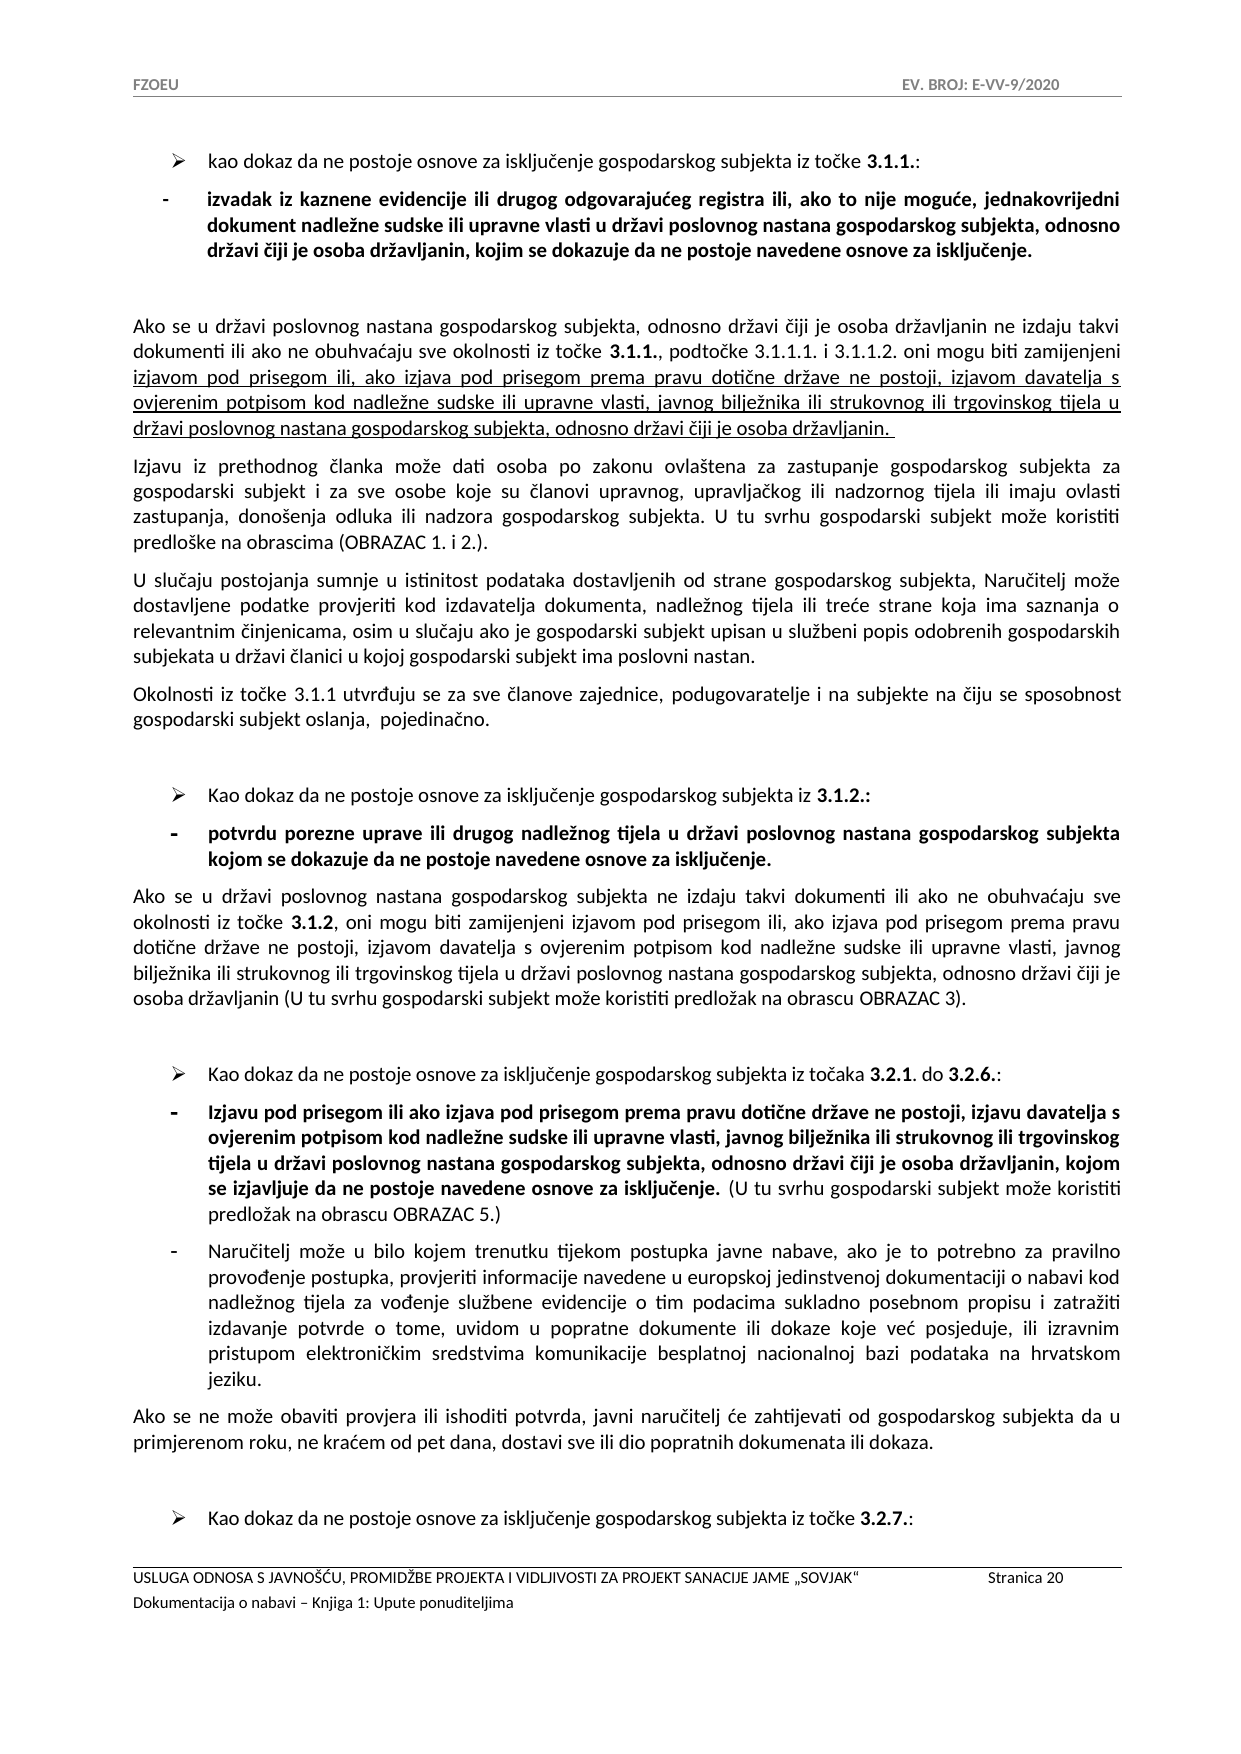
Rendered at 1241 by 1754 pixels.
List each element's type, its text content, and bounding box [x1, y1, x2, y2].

list Kao dokaz da ne postoje osnove za isključenje gospodarskog subjekta iz 3.1.2.: [170, 782, 1122, 808]
text - izvadak iz kaznene evidencije ili drugog odgovarajućeg registra ili, ako to nije moguće, jednakovrijedni dokument nadležne sudske ili upravne vlasti u državi poslovnog nastana gospodarskog subjekta, odnosno državi čiji je osoba državljanin, kojim se dokazuje da ne postoje navedene osnove za isključenje. [162, 187, 1122, 263]
text U slučaju postojanja sumnje u istinitost podataka dostavljenih od strane gospodarskog subjekta, Naručitelj može dostavljene podatke provjeriti kod izdavatelja dokumenta, nadležnog tijela ili treće strane koja ima saznanja o relevantnim činjenicama, osim u slučaju ako je gospodarski subjekt upisan u službeni popis odobrenih gospodarskih subjekata u državi članici u kojoj gospodarski subjekt ima poslovni nastan. [133, 567, 1122, 669]
text Ako se ne može obaviti provjera ili ishoditi potvrda, javni naručitelj će zahtijevati od gospodarskog subjekta da u primjerenom roku, ne kraćem od pet dana, dostavi sve ili dio popratnih dokumenata ili dokaza. [133, 1404, 1122, 1454]
text Ako se u državi poslovnog nastana gospodarskog subjekta ne izdaju takvi dokumenti ili ako ne obuhvaćaju sve okolnosti iz točke 3.1.2, oni mogu biti zamijenjeni izjavom pod prisegom ili, ako izjava pod prisegom prema pravu dotične države ne postoji, izjavom davatelja s ovjerenim potpisom kod nadležne sudske ili upravne vlasti, javnog bilježnika ili strukovnog ili trgovinskog tijela u državi poslovnog nastana gospodarskog subjekta, odnosno državi čiji je osoba državljanin (U tu svrhu gospodarski subjekt može koristiti predložak na obrascu OBRAZAC 3). [133, 884, 1122, 1011]
text Izjavu iz prethodnog članka može dati osoba po zakonu ovlaštena za zastupanje gospodarskog subjekta za gospodarski subjekt i za sve osobe koje su članovi upravnog, upravljačkog ili nadzornog tijela ili imaju ovlasti zastupanja, donošenja odluka ili nadzora gospodarskog subjekta. U tu svrhu gospodarski subjekt može koristiti predloške na obrascima (OBRAZAC 1. i 2.). [133, 453, 1122, 554]
list Naručitelj može u bilo kojem trenutku tijekom postupka javne nabave, ako je to potrebno za pravilno provođenje postupka, provjeriti informacije navedene u europskoj jedinstvenoj dokumentaciji o nabavi kod nadležnog tijela za vođenje službene evidencije o tim podacima sukladno posebnom propisu i zatražiti izdavanje potvrde o tome, uvidom u popratne dokumente ili dokaze koje već posjeduje, ili izravnim pristupom elektroničkim sredstvima komunikacije besplatnoj nacionalnoj bazi podataka na hrvatskom jeziku. [170, 1239, 1122, 1391]
list Kao dokaz da ne postoje osnove za isključenje gospodarskog subjekta iz točaka 3.2.1. do 3.2.6.: [170, 1061, 1122, 1087]
list potvrdu porezne uprave ili drugog nadležnog tijela u državi poslovnog nastana gospodarskog subjekta kojom se dokazuje da ne postoje navedene osnove za isključenje. [170, 820, 1122, 871]
text Ako se u državi poslovnog nastana gospodarskog subjekta, odnosno državi čiji je osoba državljanin ne izdaju takvi dokumenti ili ako ne obuhvaćaju sve okolnosti iz točke 3.1.1., podtočke 3.1.1.1. i 3.1.1.2. oni mogu biti zamijenjeni izjavom pod prisegom ili, ako izjava pod prisegom prema pravu dotične države ne postoji, izjavom davatelja s ovjerenim potpisom kod nadležne sudske ili upravne vlasti, javnog bilježnika ili strukovnog ili trgovinskog tijela u državi poslovnog nastana gospodarskog subjekta, odnosno državi čiji je osoba državljanin. [133, 313, 1122, 440]
list Izjavu pod prisegom ili ako izjava pod prisegom prema pravu dotične države ne postoji, izjavu davatelja s ovjerenim potpisom kod nadležne sudske ili upravne vlasti, javnog bilježnika ili strukovnog ili trgovinskog tijela u državi poslovnog nastana gospodarskog subjekta, odnosno državi čiji je osoba državljanin, kojom se izjavljuje da ne postoje navedene osnove za isključenje. (U tu svrhu gospodarski subjekt može koristiti predložak na obrascu OBRAZAC 5.) [170, 1099, 1122, 1226]
list kao dokaz da ne postoje osnove za isključenje gospodarskog subjekta iz točke 3.1.1.: [170, 149, 1122, 174]
list Kao dokaz da ne postoje osnove za isključenje gospodarskog subjekta iz točke 3.2.7.: [170, 1505, 1122, 1530]
text Okolnosti iz točke 3.1.1 utvrđuju se za sve članove zajednice, podugovaratelje i na subjekte na čiju se sposobnost gospodarski subjekt oslanja, pojedinačno. [133, 681, 1122, 732]
